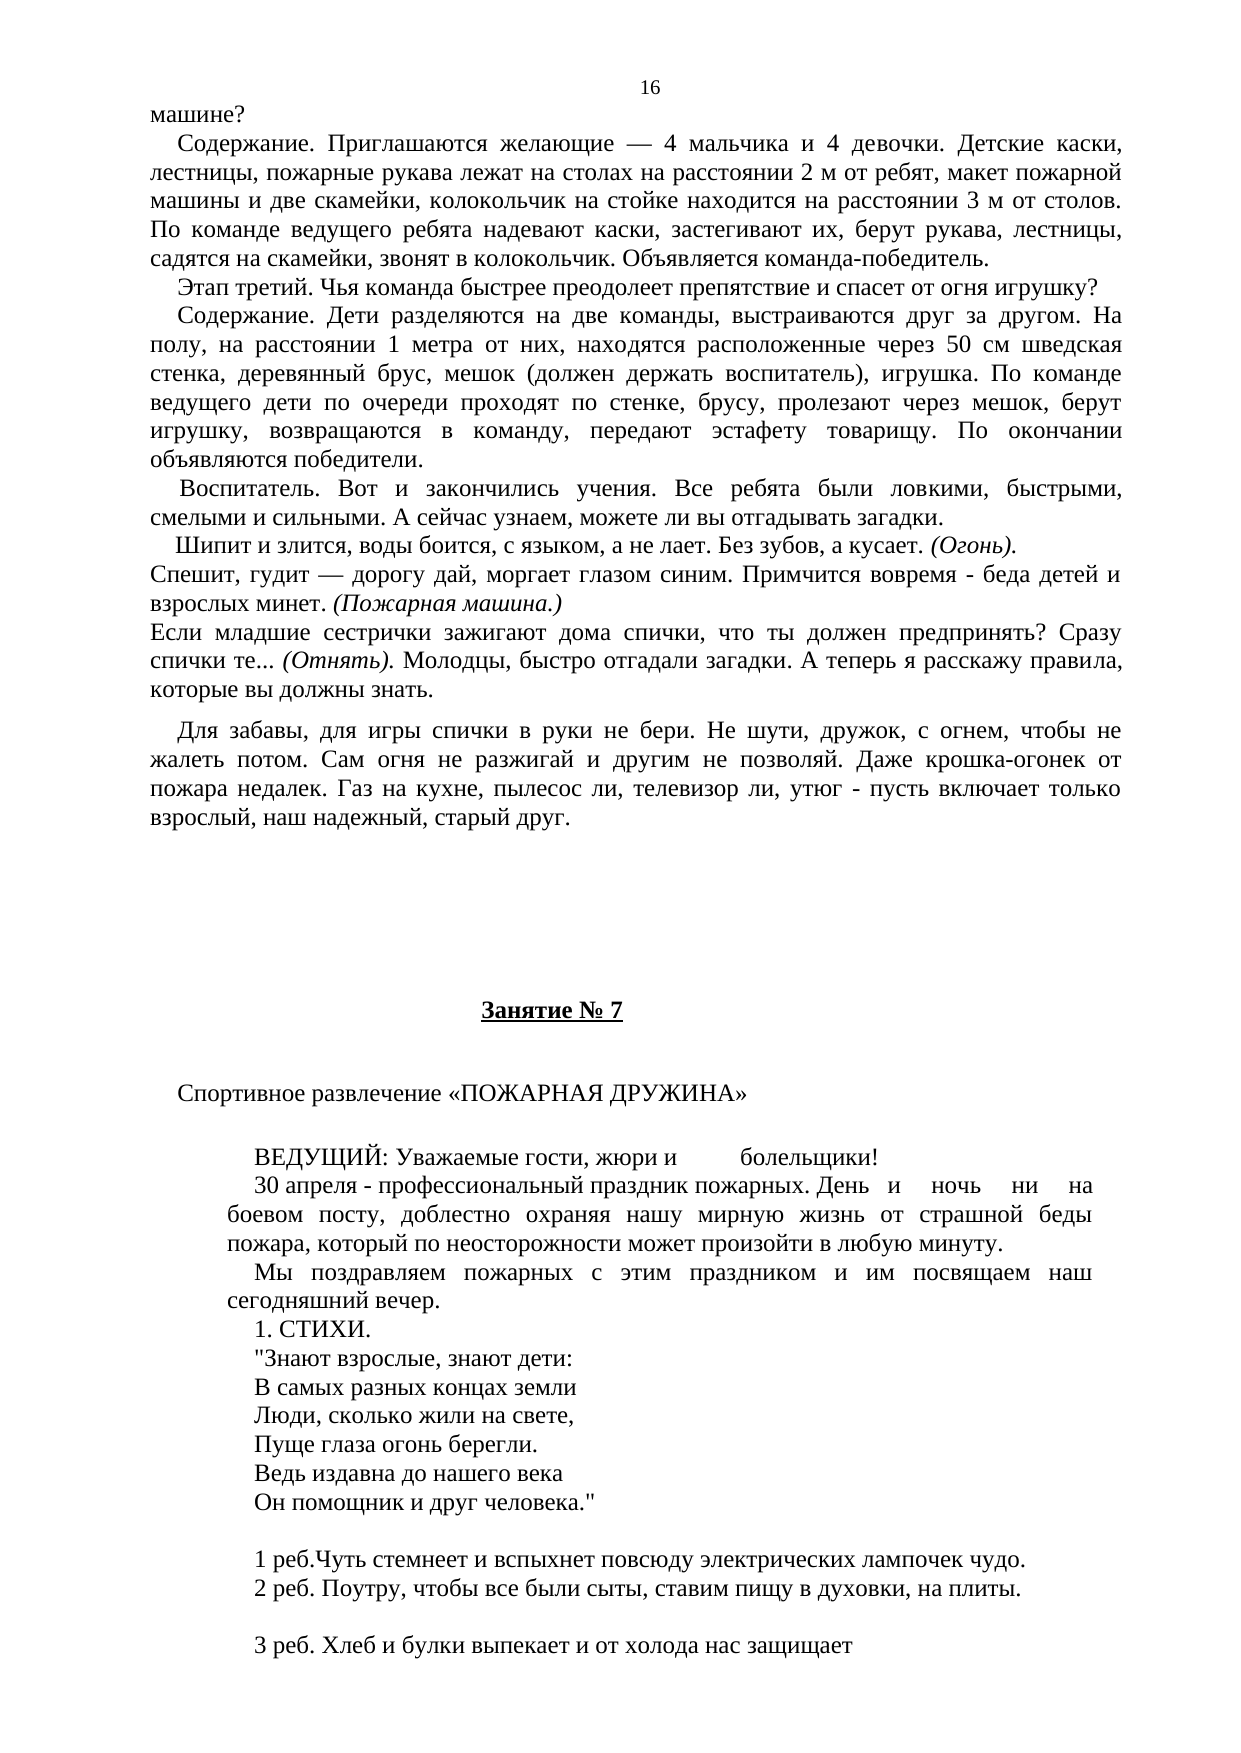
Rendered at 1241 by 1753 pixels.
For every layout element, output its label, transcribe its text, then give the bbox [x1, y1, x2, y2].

text 1. СТИХИ. [227, 1314, 1093, 1343]
subtitle Спортивное развлечение «ПОЖАРНАЯ ДРУЖИНА» [150, 1078, 1123, 1107]
text Мы поздравляем пожарных с этим праздником и им посвящаем наш сегодняшний вечер. [227, 1257, 1093, 1314]
text Занятие № 7 [150, 995, 1118, 1024]
text В самых разных концах земли [227, 1372, 1093, 1400]
text Пуще глаза огонь берегли. [227, 1429, 1093, 1458]
text Если младшие сестрички зажигают дома спички, что ты должен предпринять? Сразу спички те... (Отнять). Молодцы, быстро отгадали загадки. А теперь я расскажу правила, которые вы должны знать. [150, 617, 1123, 703]
text Содержание. Приглашаются желающие — 4 мальчика и 4 девочки. Детские каски, лестницы, пожарные рукава лежат на столах на расстоянии 2 м от ребят, макет пожарной машины и две скамейки, колокольчик на стойке находится на расстоянии 3 м от столов. По команде ведущего ребята надевают каски, застегивают их, берут рукава, лестницы, садятся на скамейки, звонят в колокольчик. Объявляется команда-победитель. [150, 128, 1123, 272]
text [150, 99, 1123, 128]
text Люди, сколько жили на свете, [227, 1400, 1093, 1429]
text "Знают взрослые, знают дети: [227, 1343, 1093, 1372]
text Этап третий. Чья команда быстрее преодолеет препятствие и спасет от огня игрушку? [150, 272, 1123, 300]
text Он помощник и друг человека." [227, 1487, 1093, 1515]
text 2 реб. Поутру, чтобы все были сыты, ставим пищу в духовки, на плиты. [227, 1573, 1093, 1602]
text Воспитатель. Вот и закончились учения. Все ребята были ловкими, быстрыми, смелыми и сильными. А сейчас узнаем, можете ли вы отгадывать загадки. [150, 473, 1123, 530]
text ВЕДУЩИЙ: Уважаемые гости, жюри и болельщики! [227, 1142, 1093, 1170]
text Ведь издавна до нашего века [227, 1458, 1093, 1487]
text Шипит и злится, воды боится, с языком, а не лает. Без зубов, а кусает. (Огонь). [175, 530, 1039, 559]
text 30 апреля - профессиональный праздник пожарных. День и ночь ни на боевом посту, доблестно охраняя нашу мирную жизнь от страшной беды пожара, который по неосторожности может произойти в любую минуту. [227, 1170, 1093, 1257]
text 3 реб. Хлеб и булки выпекает и от холода нас защищает [227, 1630, 1093, 1659]
text Для забавы, для игры спички в руки не бери. Не шути, дружок, с огнем, чтобы не жалеть потом. Сам огня не разжигай и другим не позволяй. Даже крошка-огонек от пожара недалек. Газ на кухне, пылесос ли, телевизор ли, утюг - пусть включает только взрослый, наш надежный, старый друг. [150, 715, 1123, 830]
text Спешит, гудит — дорогу дай, моргает глазом синим. Примчится вовремя - беда детей и взрослых минет. (Пожарная машина.) [150, 559, 1123, 617]
text 1 реб.Чуть стемнеет и вспыхнет повсюду электрических лампочек чудо. [227, 1544, 1093, 1573]
text Содержание. Дети разделяются на две команды, выстраиваются друг за другом. На полу, на расстоянии 1 метра от них, находятся расположенные через 50 см шведская стенка, деревянный брус, мешок (должен держать воспитатель), игрушка. По команде ведущего дети по очереди проходят по стенке, брусу, пролезают через мешок, берут игрушку, возвращаются в команду, передают эстафету товарищу. По окончании объявляются победители. [150, 300, 1123, 473]
